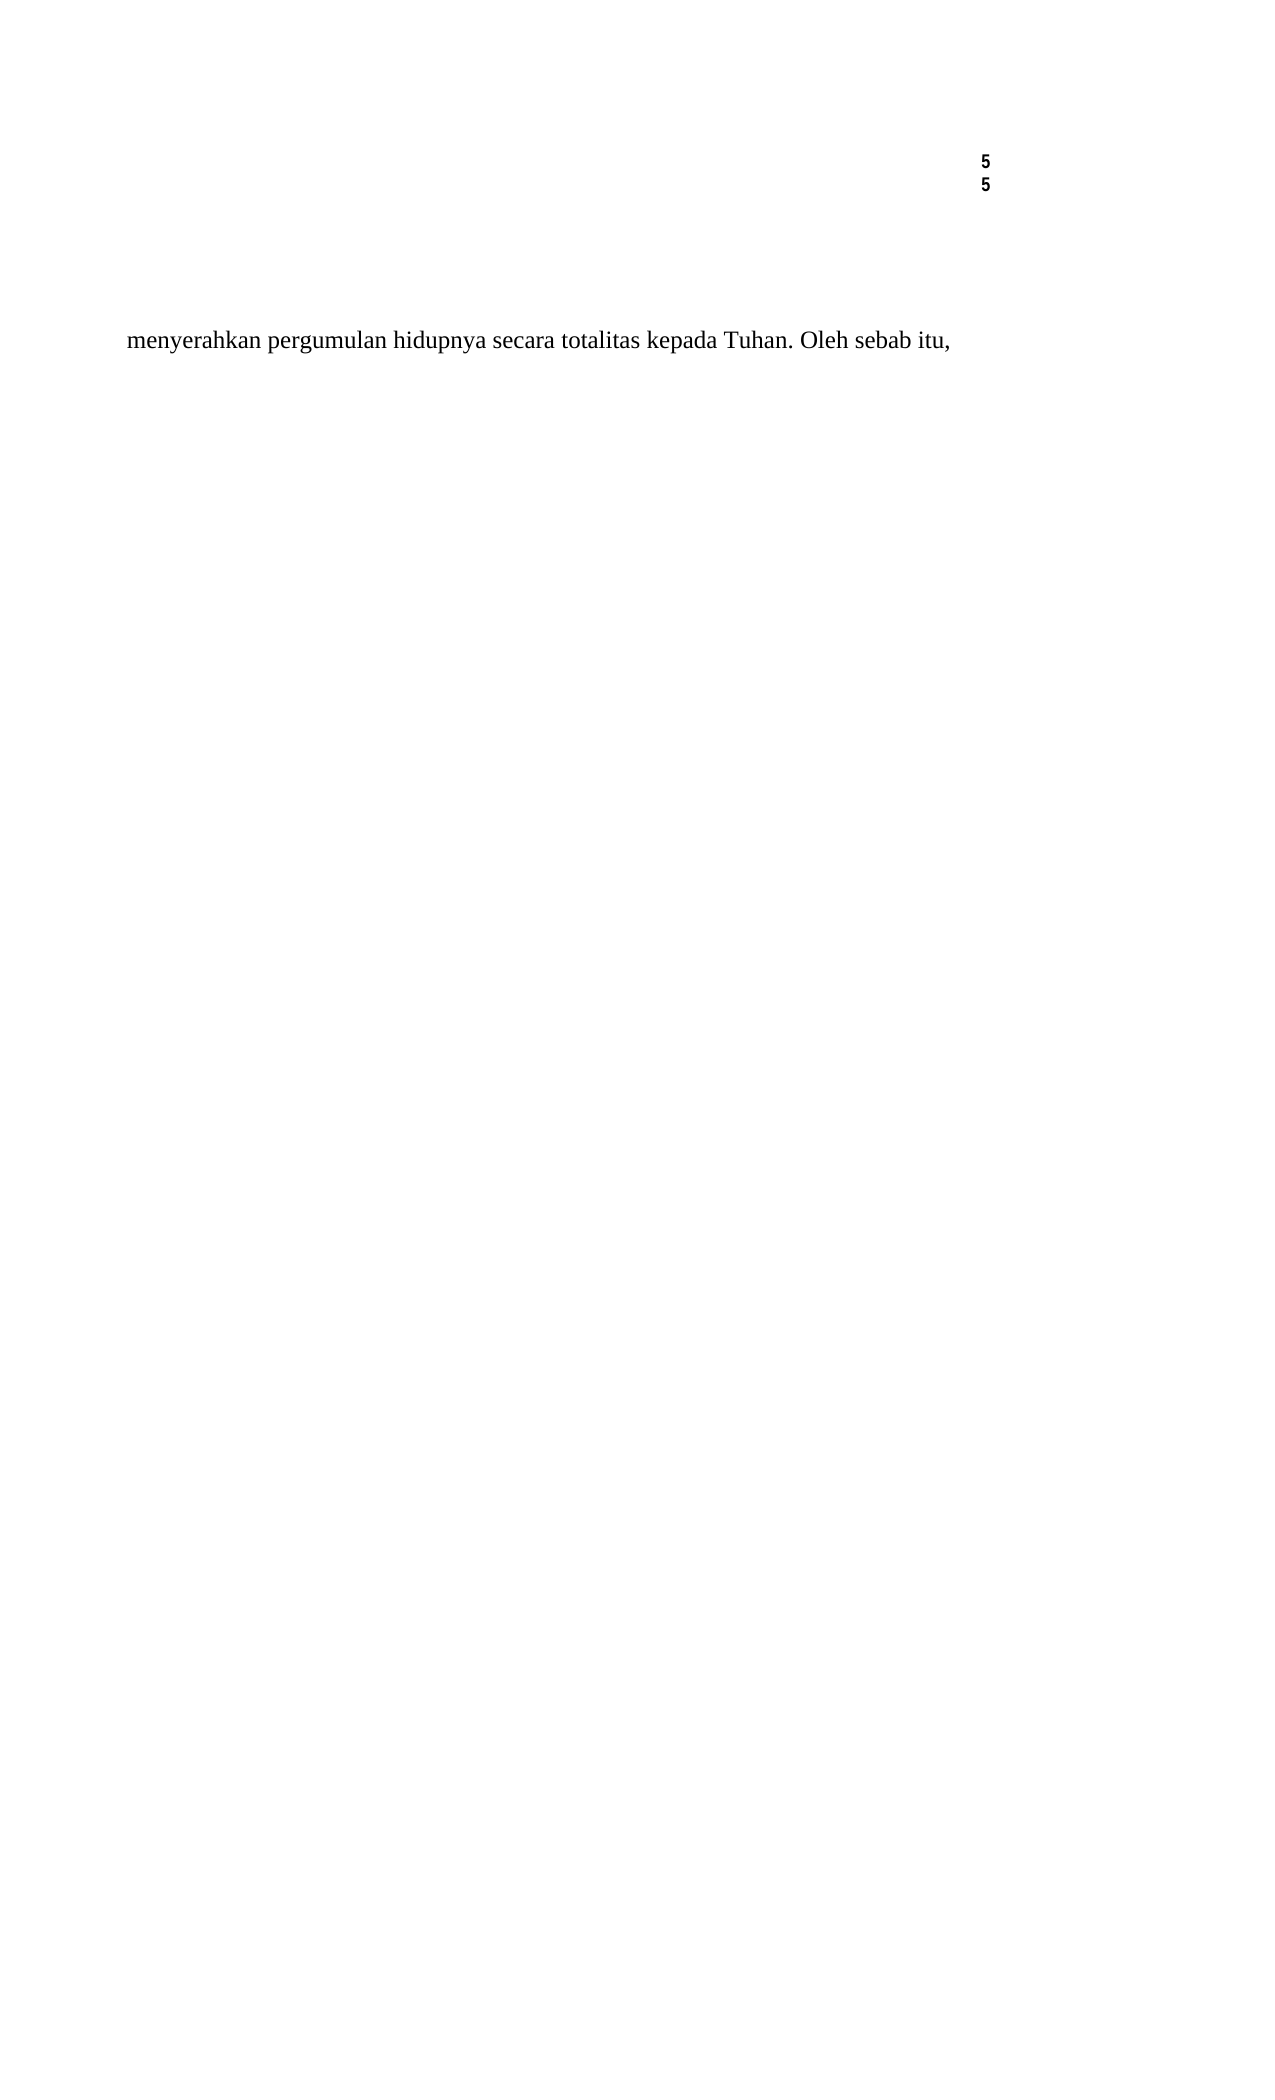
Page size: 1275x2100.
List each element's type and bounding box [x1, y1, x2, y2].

text [127, 300, 998, 360]
